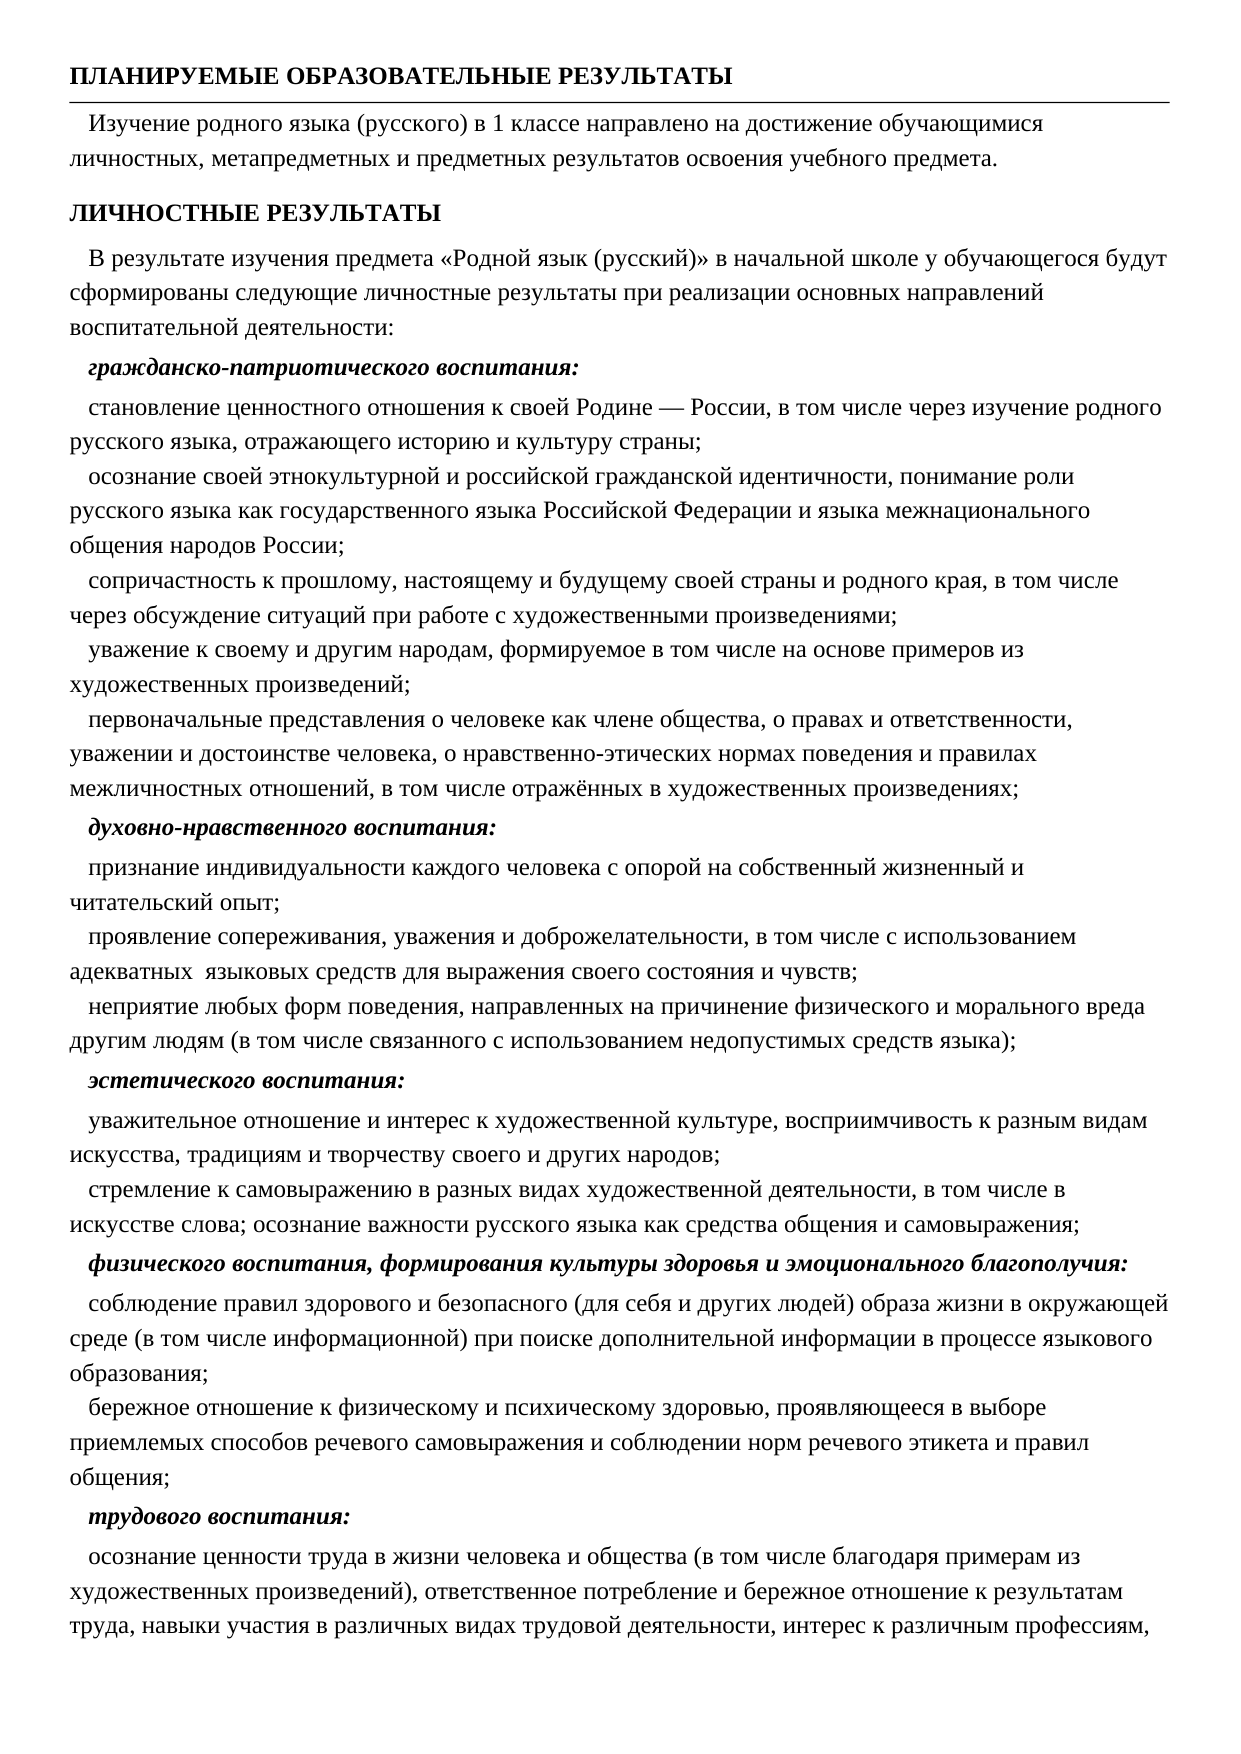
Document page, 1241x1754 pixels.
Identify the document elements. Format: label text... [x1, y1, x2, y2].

text осознание ценности труда в жизни человека и общества (в том числе благодаря примерам из художественных произведений), ответственное потребление и бережное отношение к результатам труда, навыки участия в различных видах трудовой деятельности, интерес к различным профессиям, [69, 1541, 1182, 1639]
text неприятие любых форм поведения, направленных на причинение физического и морального вреда другим людям (в том числе связанного с использованием недопустимых средств языка); [69, 991, 1148, 1054]
text становление ценностного отношения к своей Родине — России, в том числе через изучение родного русского языка, отражающего историю и культуру страны; [69, 392, 1165, 455]
text ЛИЧНОСТНЫЕ РЕЗУЛЬТАТЫ [69, 198, 1182, 226]
text физического воспитания, формирования культуры здоровья и эмоционального благополучия: [88, 1248, 1182, 1277]
text первоначальные представления о человеке как члене общества, о правах и ответственности, уважении и достоинстве человека, о нравственно-этических нормах поведения и правилах межличностных отношений, в том числе отражённых в художественных произведениях; [69, 704, 1076, 802]
text уважение к своему и другим народам, формируемое в том числе на основе примеров из художественных произведений; [69, 634, 1027, 698]
text соблюдение правил здорового и безопасного (для себя и других людей) образа жизни в окружающей среде (в том числе информационной) при поиске дополнительной информации в процессе языкового образования; [69, 1288, 1171, 1386]
text уважительное отношение и интерес к художественной культуре, восприимчивость к разным видам искусства, традициям и творчеству своего и других народов; [69, 1105, 1151, 1168]
text гражданско-патриотического воспитания: [88, 352, 1182, 380]
text Изучение родного языка (русского) в 1 классе направлено на достижение обучающимися личностных, метапредметных и предметных результатов освоения учебного предмета. [69, 108, 1046, 172]
text бережное отношение к физическому и психическому здоровью, проявляющееся в выборе приемлемых способов речевого самовыражения и соблюдении норм речевого этикета и правил общения; [69, 1392, 1092, 1491]
text сопричастность к прошлому, настоящему и будущему своей страны и родного края, в том числе через обсуждение ситуаций при работе с художественными произведениями; [69, 565, 1122, 628]
text признание индивидуальности каждого человека с опорой на собственный жизненный и читательский опыт; [69, 852, 1027, 916]
text эстетического воспитания: [88, 1065, 1182, 1094]
text духовно-нравственного воспитания: [88, 812, 1182, 841]
text В результате изучения предмета «Родной язык (русский)» в начальной школе у обучающегося будут сформированы следующие личностные результаты при реализации основных направлений воспитательной деятельности: [69, 243, 1182, 341]
text трудового воспитания: [88, 1501, 1182, 1530]
text стремление к самовыражению в разных видах художественной деятельности, в том числе в искусстве слова; осознание важности русского языка как средства общения и самовыражения; [69, 1174, 1165, 1238]
text осознание своей этнокультурной и российской гражданской идентичности, понимание роли русского языка как государственного языка Российской Федерации и языка межнационального общения народов России; [69, 461, 1093, 559]
text ПЛАНИРУЕМЫЕ ОБРАЗОВАТЕЛЬНЫЕ РЕЗУЛЬТАТЫ [69, 61, 1182, 90]
text проявление сопереживания, уважения и доброжелательности, в том числе с использованием адекватных языковых средств для выражения своего состояния и чувств; [69, 921, 1079, 985]
